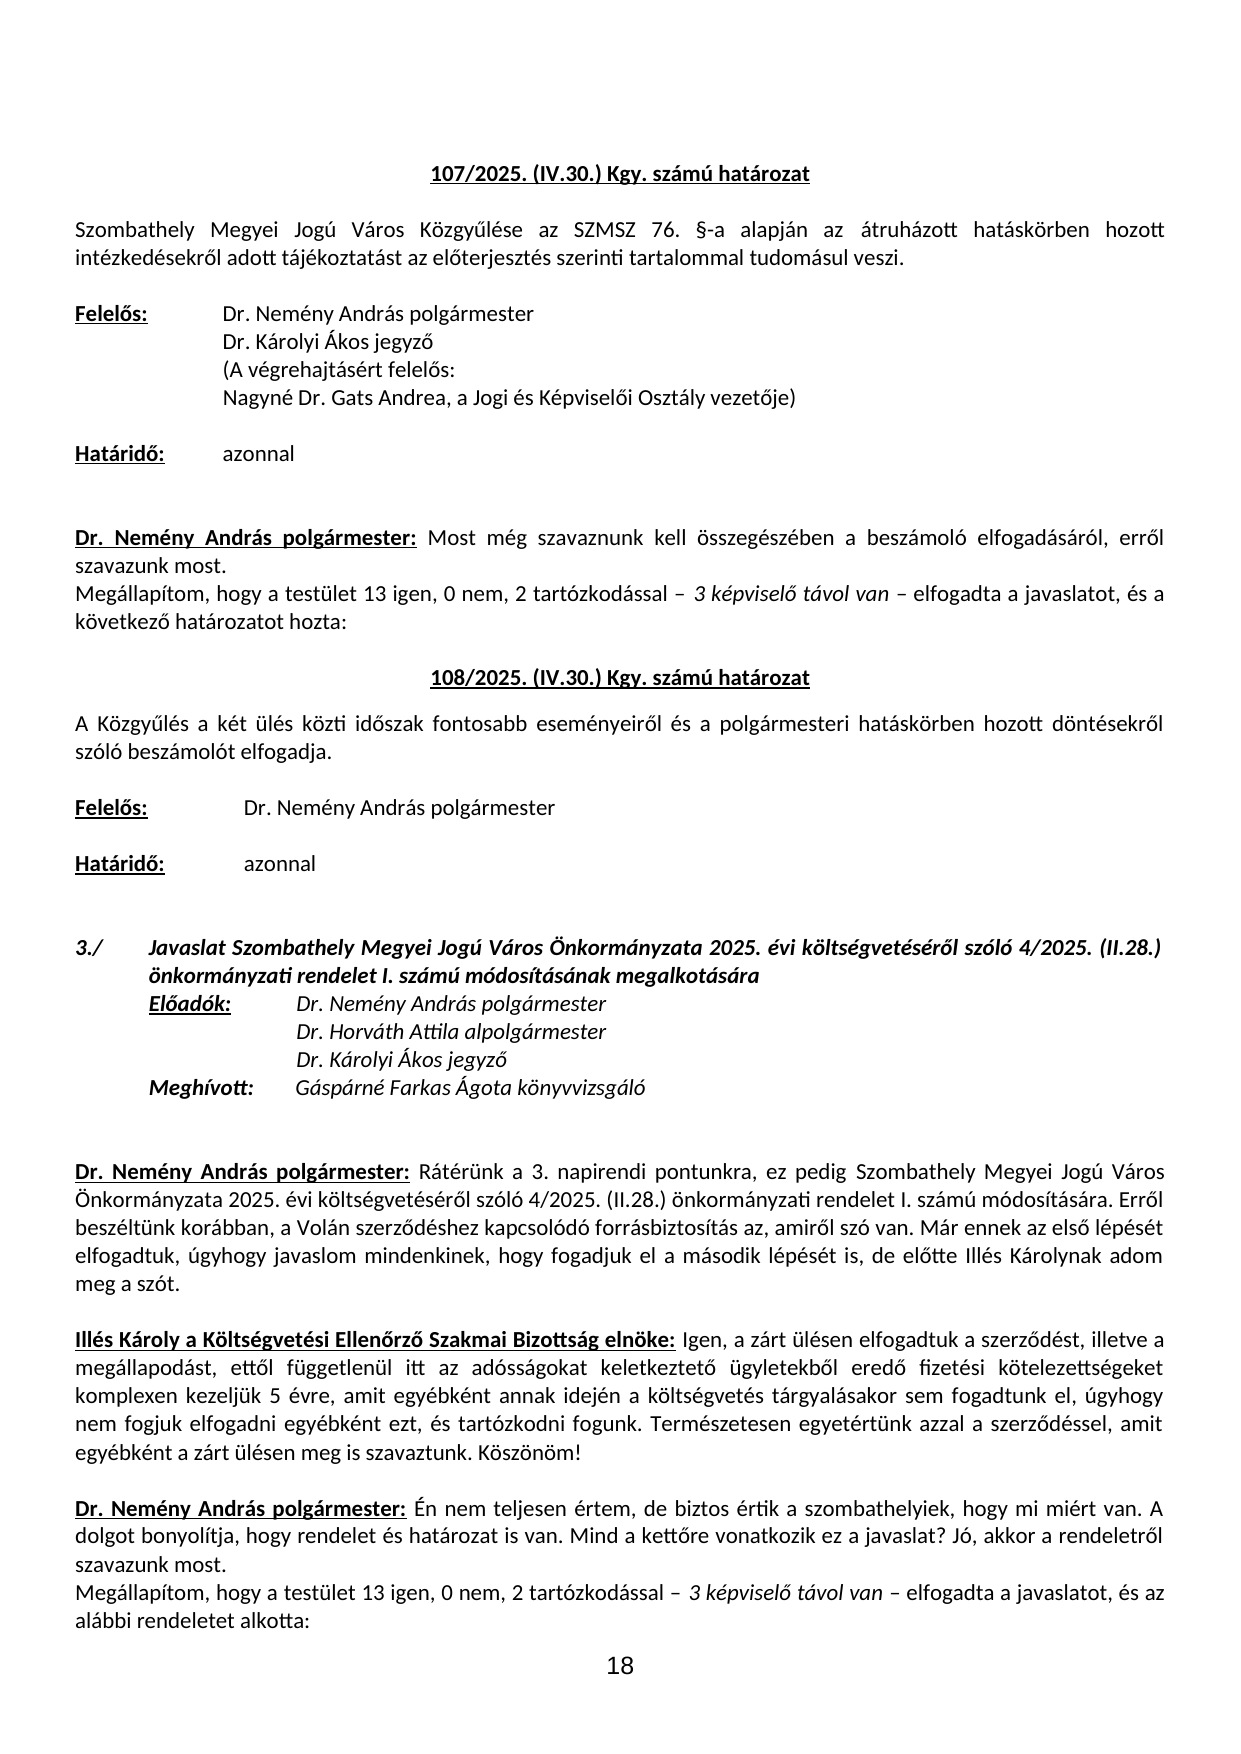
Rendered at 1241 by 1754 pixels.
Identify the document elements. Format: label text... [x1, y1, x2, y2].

text Dr. Nemény András polgármester: Én nem teljesen értem, de biztos értik a szombathelyiek, hogy mi miért van. A dolgot bonyolítja, hogy rendelet és határozat is van. Mind a kettőre vonatkozik ez a javaslat? Jó, akkor a rendeletről szavazunk most. [75, 1494, 1165, 1578]
text Dr. Nemény András polgármester: Most még szavaznunk kell összegészében a beszámoló elfogadásáról, erről szavazunk most. [75, 523, 1165, 579]
text Dr. Nemény András polgármester: Rátérünk a 3. napirendi pontunkra, ez pedig Szombathely Megyei Jogú Város Önkormányzata 2025. évi költségvetéséről szóló 4/2025. (II.28.) önkormányzati rendelet I. számú módosítására. Erről beszéltünk korábban, a Volán szerződéshez kapcsolódó forrásbiztosítás az, amiről szó van. Már ennek az első lépését elfogadtuk, úgyhogy javaslom mindenkinek, hogy fogadjuk el a második lépését is, de előtte Illés Károlynak adom meg a szót. [75, 1157, 1165, 1297]
text Meghívott: Gáspárné Farkas Ágota könyvvizsgáló [75, 1073, 1165, 1101]
text Előadók: Dr. Nemény András polgármester [94, 989, 1165, 1017]
text (A végrehajtásért felelős: [75, 355, 1165, 383]
text 3./ Javaslat Szombathely Megyei Jogú Város Önkormányzata 2025. évi költségvetéséről szóló 4/2025. (II.28.) önkormányzati rendelet I. számú módosításának megalkotására [75, 933, 1165, 989]
text Nagyné Dr. Gats Andrea, a Jogi és Képviselői Osztály vezetője) [75, 383, 1165, 411]
text Felelős: Dr. Nemény András polgármester [75, 299, 1165, 327]
text Szombathely Megyei Jogú Város Közgyűlése az SZMSZ 76. §-a alapján az átruházott hatáskörben hozott intézkedésekről adott tájékoztatást az előterjesztés szerinti tartalommal tudomásul veszi. [75, 215, 1165, 271]
text Dr. Károlyi Ákos jegyző [94, 1045, 1165, 1073]
text Megállapítom, hogy a testület 13 igen, 0 nem, 2 tartózkodással – 3 képviselő távol van – elfogadta a javaslatot, és a következő határozatot hozta: [75, 579, 1165, 635]
text Megállapítom, hogy a testület 13 igen, 0 nem, 2 tartózkodással – 3 képviselő távol van – elfogadta a javaslatot, és az alábbi rendeletet alkotta: [75, 1578, 1165, 1634]
text 107/2025. (IV.30.) Kgy. számú határozat [75, 159, 1165, 187]
text A Közgyűlés a két ülés közti időszak fontosabb eseményeiről és a polgármesteri hatáskörben hozott döntésekről szóló beszámolót elfogadja. [75, 709, 1165, 765]
text Illés Károly a Költségvetési Ellenőrző Szakmai Bizottság elnöke: Igen, a zárt ülésen elfogadtuk a szerződést, illetve a megállapodást, ettől függetlenül itt az adósságokat keletkeztető ügyletekből eredő fizetési kötelezettségeket komplexen kezeljük 5 évre, amit egyébként annak idején a költségvetés tárgyalásakor sem fogadtunk el, úgyhogy nem fogjuk elfogadni egyébként ezt, és tartózkodni fogunk. Természetesen egyetértünk azzal a szerződéssel, amit egyébként a zárt ülésen meg is szavaztunk. Köszönöm! [75, 1326, 1165, 1466]
text Dr. Horváth Attila alpolgármester [94, 1017, 1165, 1045]
text Dr. Károlyi Ákos jegyző [75, 327, 1165, 355]
text Határidő: azonnal [75, 439, 1165, 467]
text Határidő: azonnal [75, 849, 1165, 877]
text Felelős: Dr. Nemény András polgármester [75, 793, 1165, 821]
text 108/2025. (IV.30.) Kgy. számú határozat [75, 663, 1165, 691]
